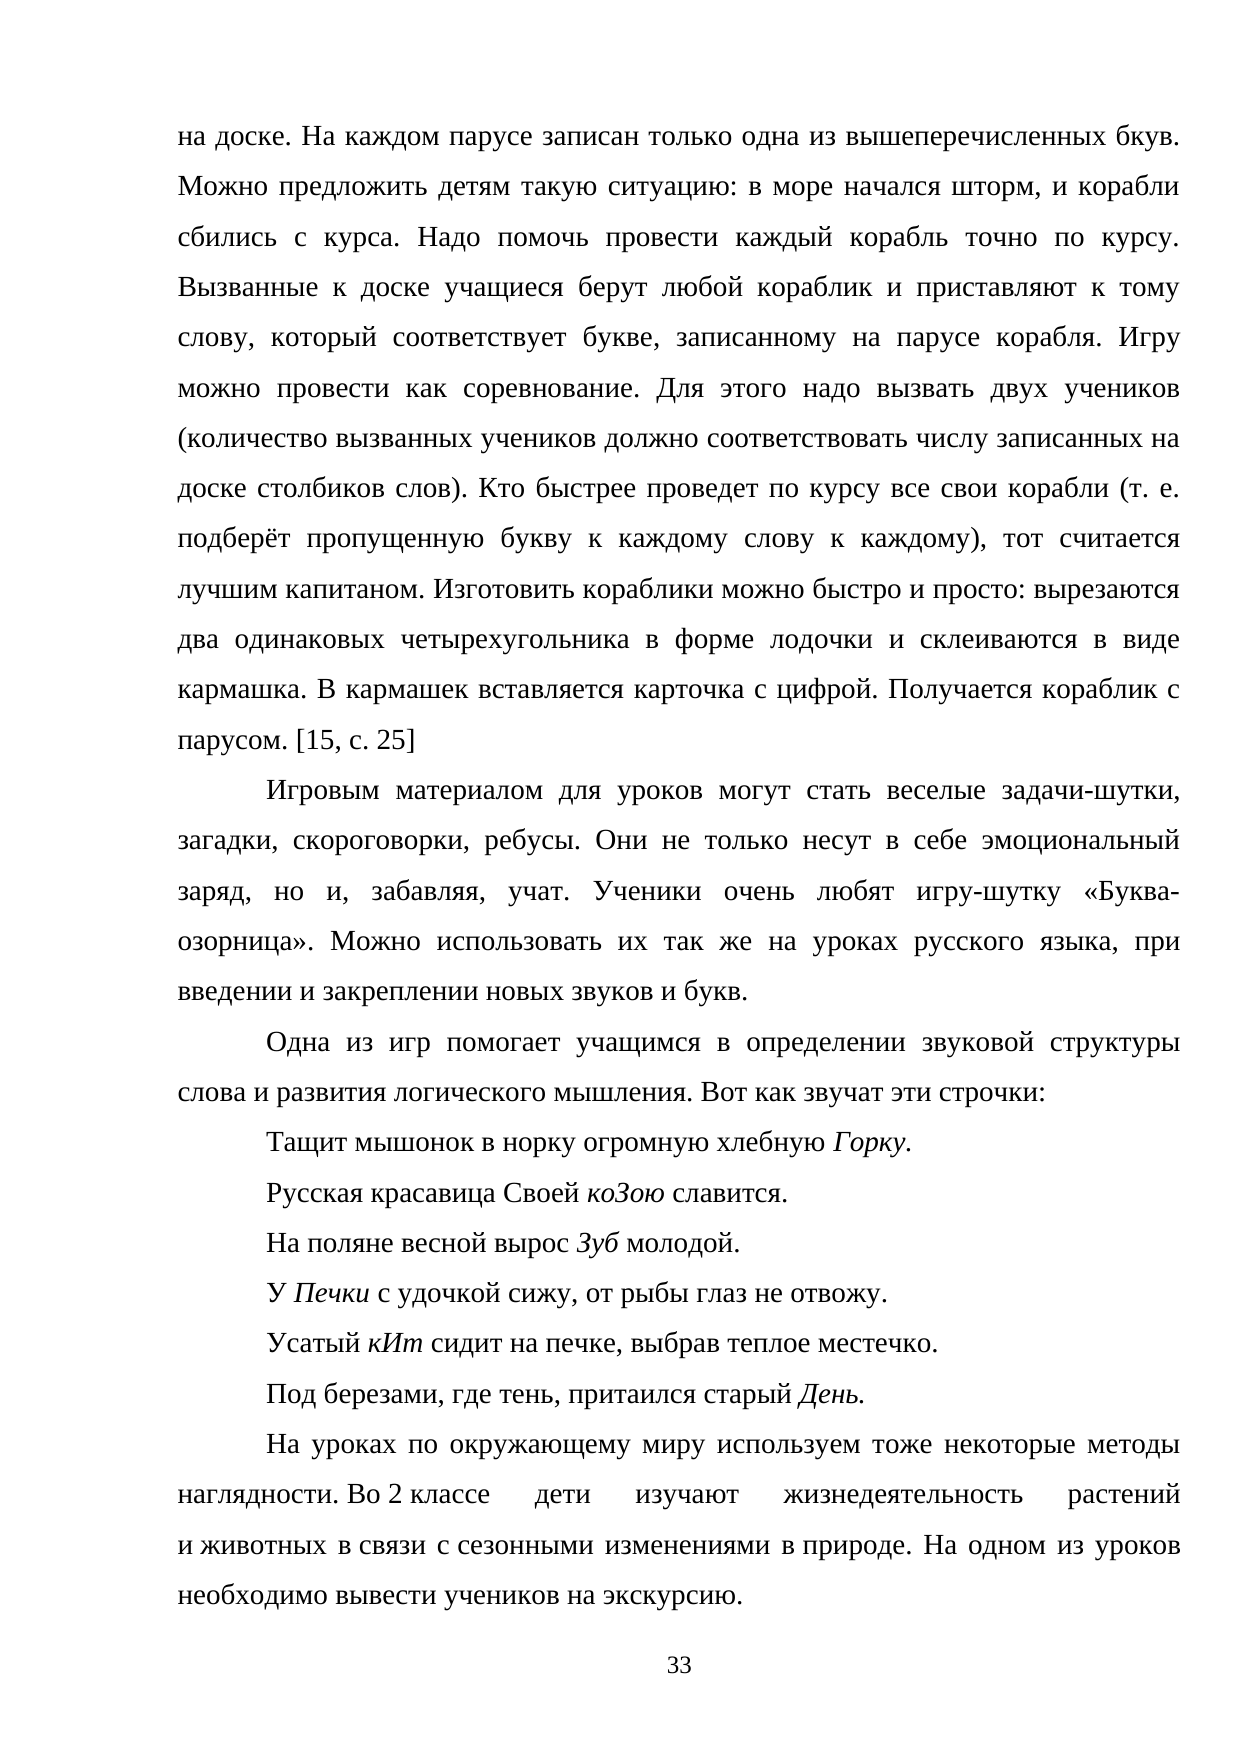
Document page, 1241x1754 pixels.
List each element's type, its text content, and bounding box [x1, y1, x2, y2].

text У Печки с удочкой сижу, от рыбы глаз не отвожу. [177, 1275, 1181, 1309]
text Под березами, где тень, притаился старый День. [177, 1376, 1181, 1409]
text На поляне весной вырос Зуб молодой. [177, 1225, 1181, 1258]
text На уроках по окружающему миру используем тоже некоторые методы наглядности. Во 2 классе дети изучают жизнедеятельность растений и животных в связи с сезонными изменениями в природе. На одном из уроков необходимо вывести учеников на экскурсию. [177, 1426, 1181, 1611]
text Игровым материалом для уроков могут стать веселые задачи-шутки, загадки, скороговорки, ребусы. Они не только несут в себе эмоциональный заряд, но и, забавляя, учат. Ученики очень любят игру-шутку «Буква-озорница». Можно использовать их так же на уроках русского языка, при введении и закреплении новых звуков и букв. [177, 772, 1181, 1007]
text Русская красавица Своей коЗою славится. [177, 1175, 1181, 1208]
text Усатый кИт сидит на печке, выбрав теплое местечко. [177, 1326, 1181, 1359]
text Тащит мышонок в норку огромную хлебную Горку. [177, 1124, 1181, 1158]
text Одна из игр помогает учащимся в определении звуковой структуры слова и развития логического мышления. Вот как звучат эти строчки: [177, 1024, 1181, 1108]
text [177, 118, 1181, 755]
